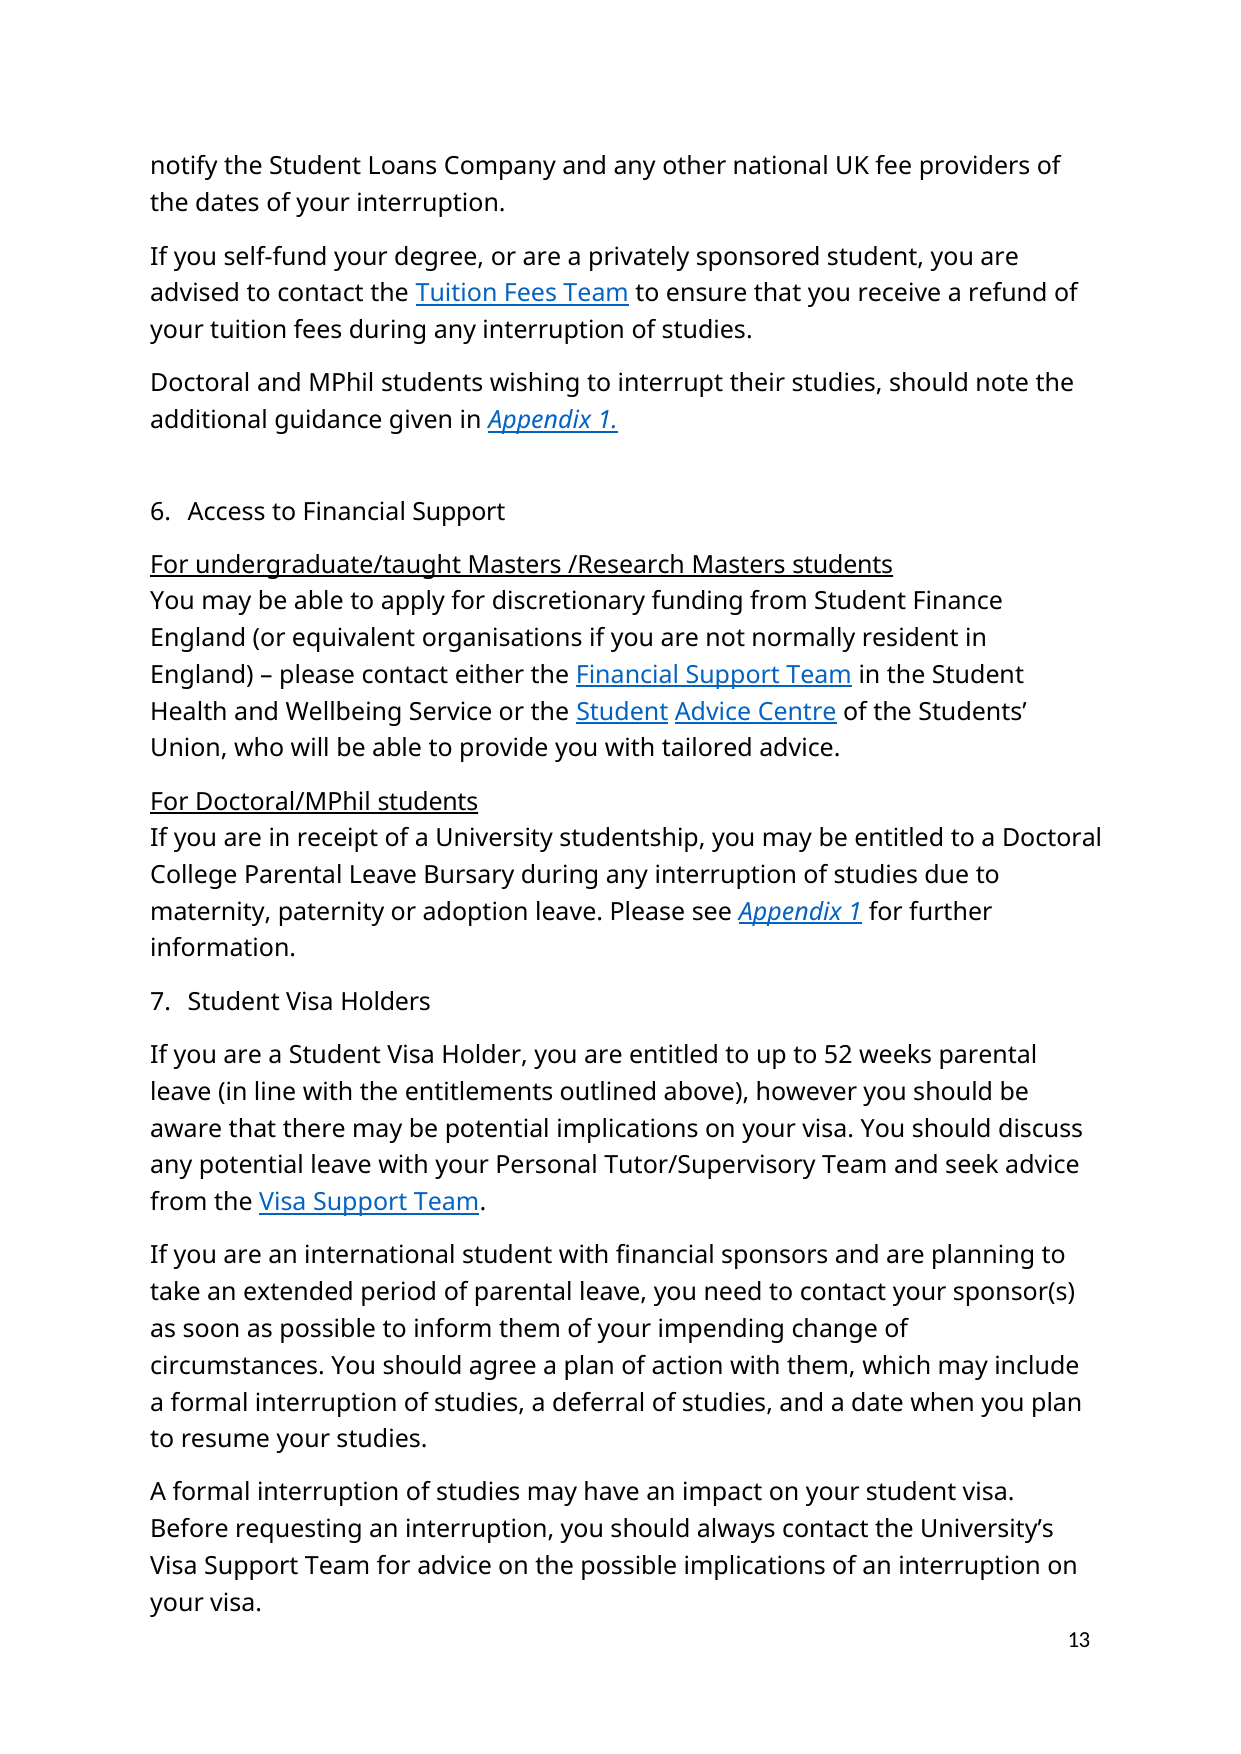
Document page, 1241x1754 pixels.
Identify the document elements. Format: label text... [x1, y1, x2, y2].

text If you are an international student with financial sponsors and are planning to take an extended period of parental leave, you need to contact your sponsor(s) as soon as possible to inform them of your impending change of circumstances. You should agree a plan of action with them, which may include a formal interruption of studies, a deferral of studies, and a date when you plan to resume your studies. [150, 1237, 1088, 1455]
text For undergraduate/taught Masters /Research Masters students [150, 546, 1105, 581]
text For Doctoral/MPhil students [150, 783, 1105, 818]
text A formal interruption of studies may have an impact on your student visa. Before requesting an interruption, you should always contact the University’s Visa Support Team for advice on the possible implications of an interruption on your visa. [150, 1474, 1088, 1618]
text You may be able to apply for discretionary funding from Student Finance England (or equivalent organisations if you are not normally resident in England) – please contact either the Financial Support Team in the Student Health and Wellbeing Service or the Student Advice Centre of the Students’ Union, who will be able to provide you with tailored advice. [150, 583, 1088, 764]
list Student Visa Holders [150, 983, 1105, 1018]
list Access to Financial Support [150, 493, 1105, 527]
text Doctoral and MPhil students wishing to interrupt their studies, should note the additional guidance given in Appendix 1. [150, 365, 1105, 436]
text If you are a Student Visa Holder, you are entitled to up to 52 weeks parental leave (in line with the entitlements outlined above), however you should be aware that there may be potential implications on your visa. You should discuss any potential leave with your Personal Tutor/Supervisory Team and seek advice from the Visa Support Team. [150, 1037, 1083, 1218]
text If you are in receipt of a University studentship, you may be entitled to a Doctoral College Parental Leave Bursary during any interruption of studies due to maternity, paternity or adoption leave. Please see Appendix 1 for further information. [150, 820, 1105, 964]
text notify the Student Loans Company and any other national UK fee providers of the dates of your interruption. [150, 148, 1088, 219]
text If you self-fund your degree, or are a privately sponsored student, you are advised to contact the Tuition Fees Team to ensure that you receive a refund of your tuition fees during any interruption of studies. [150, 238, 1105, 346]
